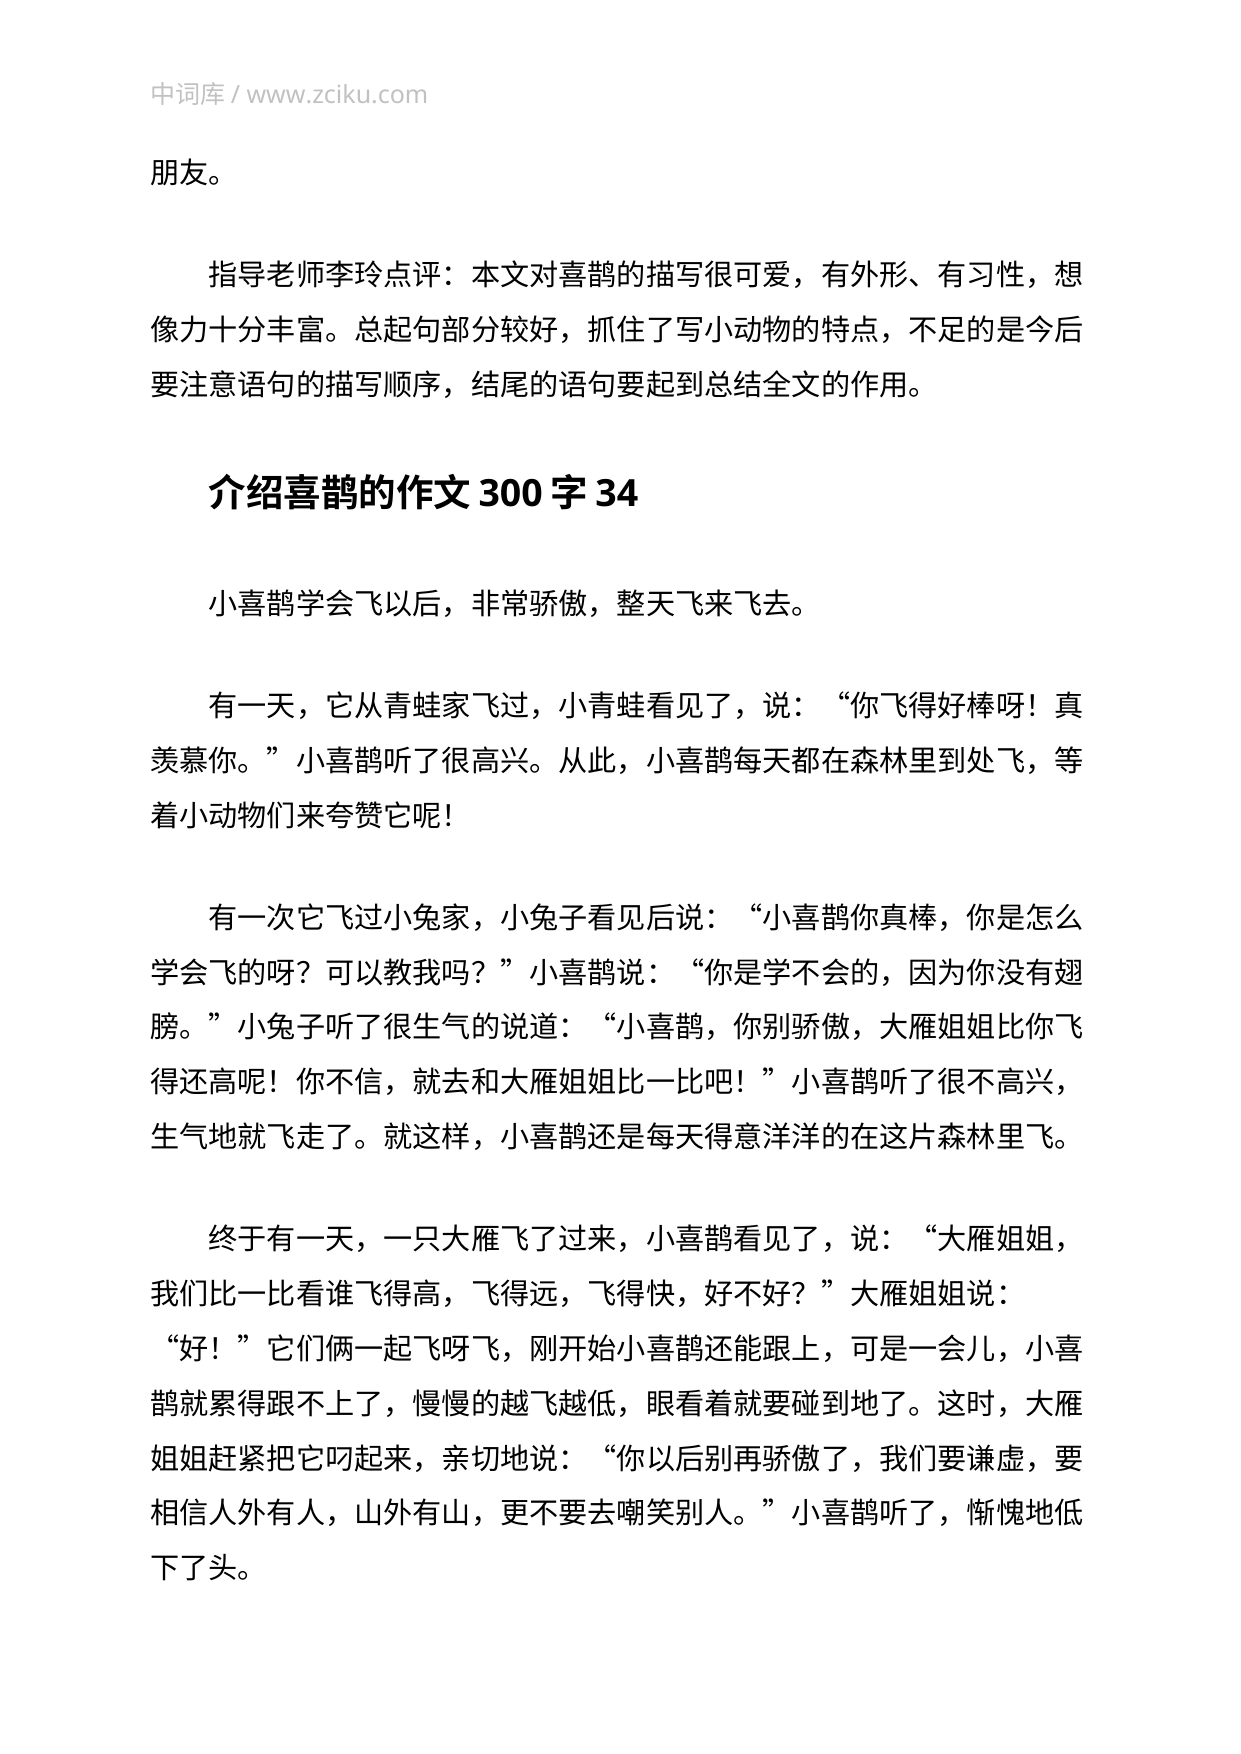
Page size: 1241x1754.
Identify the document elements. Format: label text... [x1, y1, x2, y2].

text 指导老师李玲点评：本文对喜鹊的描写很可爱，有外形、有习性，想像力十分丰富。总起句部分较好，抓住了写小动物的特点，不足的是今后要注意语句的描写顺序，结尾的语句要起到总结全文的作用。 [150, 252, 1090, 404]
text 终于有一天，一只大雁飞了过来，小喜鹊看见了，说：“大雁姐姐，我们比一比看谁飞得高，飞得远，飞得快，好不好？”大雁姐姐说：“好！”它们俩一起飞呀飞，刚开始小喜鹊还能跟上，可是一会儿，小喜鹊就累得跟不上了，慢慢的越飞越低，眼看着就要碰到地了。这时，大雁姐姐赶紧把它叼起来，亲切地说：“你以后别再骄傲了，我们要谦虚，要相信人外有人，山外有山，更不要去嘲笑别人。”小喜鹊听了，惭愧地低下了头。 [150, 1216, 1090, 1587]
text 有一天，它从青蛙家飞过，小青蛙看见了，说：“你飞得好棒呀！真羡慕你。”小喜鹊听了很高兴。从此，小喜鹊每天都在森林里到处飞，等着小动物们来夸赞它呢！ [150, 683, 1090, 835]
text 介绍喜鹊的作文300字34 [150, 463, 1090, 518]
text 小喜鹊学会飞以后，非常骄傲，整天飞来飞去。 [150, 581, 1090, 623]
text 有一次它飞过小兔家，小兔子看见后说：“小喜鹊你真棒，你是怎么学会飞的呀？可以教我吗？”小喜鹊说：“你是学不会的，因为你没有翅膀。”小兔子听了很生气的说道：“小喜鹊，你别骄傲，大雁姐姐比你飞得还高呢！你不信，就去和大雁姐姐比一比吧！”小喜鹊听了很不高兴，生气地就飞走了。就这样，小喜鹊还是每天得意洋洋的在这片森林里飞。 [150, 894, 1090, 1156]
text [150, 150, 1090, 192]
